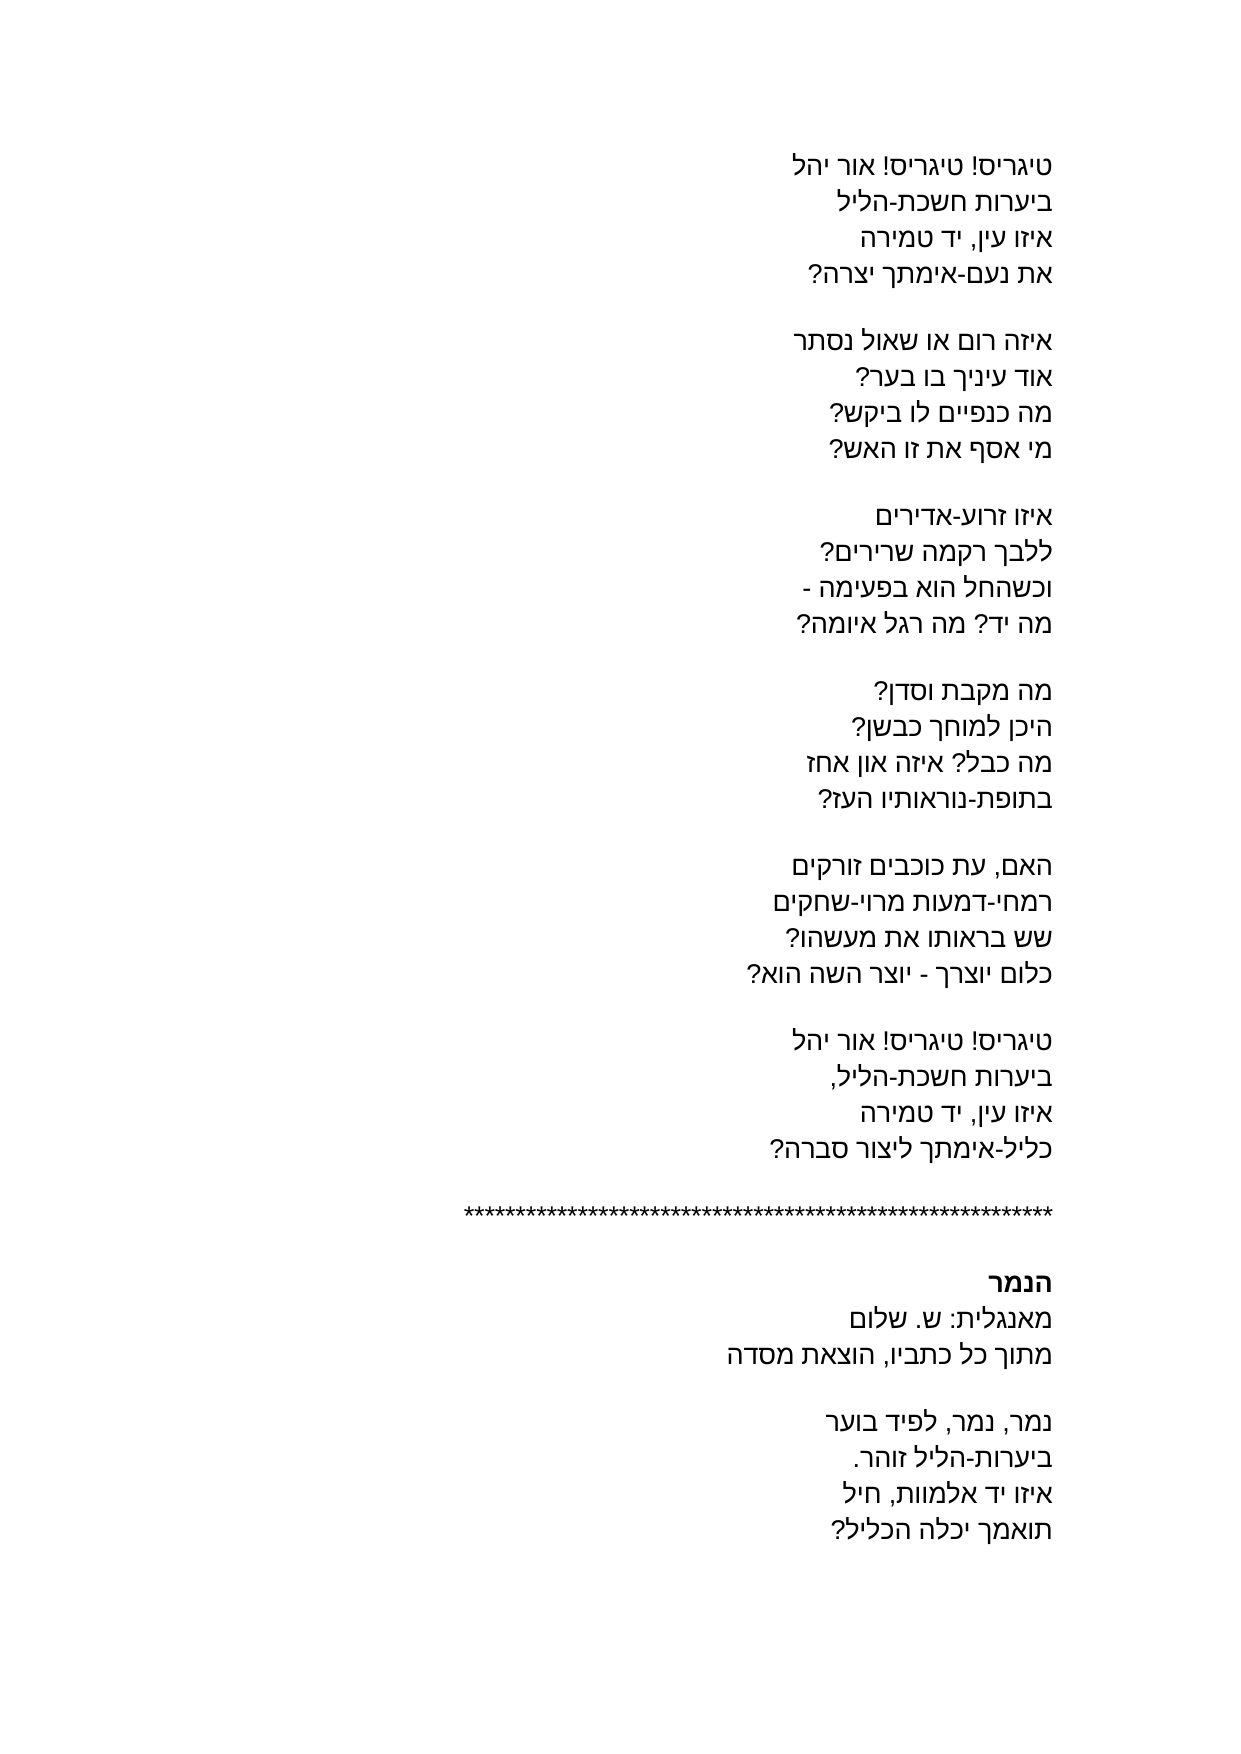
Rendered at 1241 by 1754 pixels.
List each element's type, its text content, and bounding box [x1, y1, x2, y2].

text מה מקבת וסדן? היכן למוחך כבשן? מה כבל? איזה און אחז בתופת-נוראותיו העז? [187, 675, 1053, 814]
text איזו זרוע-אדירים ללבך רקמה שרירים? וכשהחל הוא בפעימה - מה יד? מה רגל איומה? [187, 500, 1053, 639]
text איזה רום או שאול נסתר אוד עיניך בו בער? מה כנפיים לו ביקש? מי אסף את זו האש? [187, 325, 1053, 464]
text טיגריס! טיגריס! אור יהל ביערות חשכת-הליל, איזו עין, יד טמירה כליל-אימתך ליצור סברה? [187, 1025, 1053, 1164]
text נמר, נמר, לפיד בוער ביערות-הליל זוהר. איזו יד אלמוות, חיל תואמך יכלה הכליל? [187, 1406, 1053, 1545]
text ********************************************************* [187, 1200, 1053, 1231]
text טיגריס! טיגריס! אור יהל ביערות חשכת-הליל איזו עין, יד טמירה את נעם-אימתך יצרה? [187, 150, 1053, 289]
text הנמר מאנגלית: ש. שלום מתוך כל כתביו, הוצאת מסדה [187, 1267, 1053, 1370]
text האם, עת כוכבים זורקים רמחי-דמעות מרוי-שחקים שש בראותו את מעשהו? כלום יוצרך - יוצר השה הוא? [187, 850, 1053, 989]
